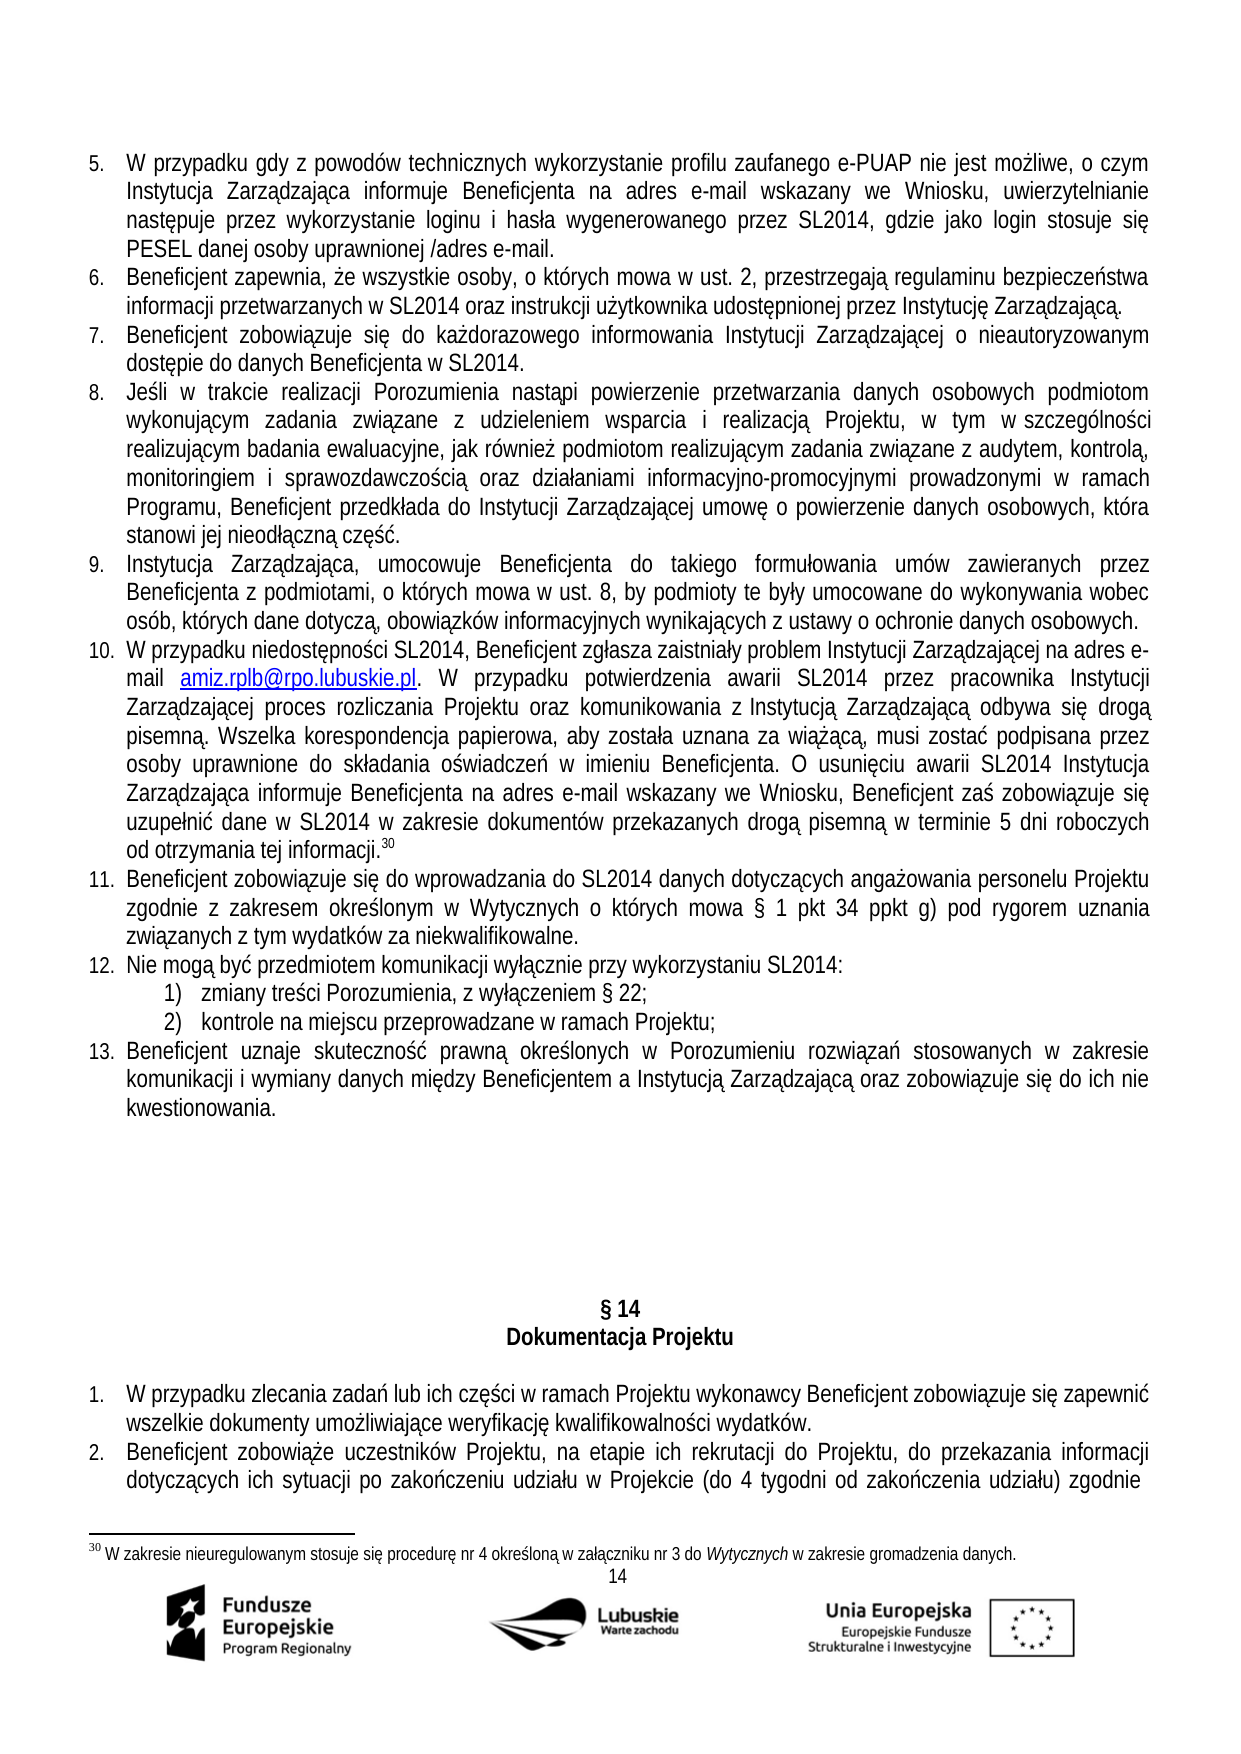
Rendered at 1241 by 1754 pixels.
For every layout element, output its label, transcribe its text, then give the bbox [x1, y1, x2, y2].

list Beneficjent zobowiązuje się do wprowadzania do SL2014 danych dotyczących angażowania personelu Projektu zgodnie z zakresem określonym w Wytycznych o których mowa § 1 pkt 34 ppkt g) pod rygorem uznania związanych z tym wydatków za niekwalifikowalne. [89, 864, 1152, 950]
text Dokumentacja Projektu [89, 1322, 1152, 1351]
list W przypadku zlecania zadań lub ich części w ramach Projektu wykonawcy Beneficjent zobowiązuje się zapewnić wszelkie dokumenty umożliwiające weryfikację kwalifikowalności wydatków. [89, 1379, 1152, 1437]
list W przypadku gdy z powodów technicznych wykorzystanie profilu zaufanego e-PUAP nie jest możliwe, o czym Instytucja Zarządzająca informuje Beneficjenta na adres e-mail wskazany we Wniosku, uwierzytelnianie następuje przez wykorzystanie loginu i hasła wygenerowanego przez SL2014, gdzie jako login stosuje się PESEL danej osoby uprawnionej /adres e-mail. [89, 148, 1152, 262]
list kontrole na miejscu przeprowadzane w ramach Projektu; [164, 1007, 1152, 1036]
list zmiany treści Porozumienia, z wyłączeniem § 22; [164, 978, 1152, 1007]
list Jeśli w trakcie realizacji Porozumienia nastąpi powierzenie przetwarzania danych osobowych podmiotom wykonującym zadania związane z udzieleniem wsparcia i realizacją Projektu, w tym w szczególności realizującym badania ewaluacyjne, jak również podmiotom realizującym zadania związane z audytem, kontrolą, monitoringiem i sprawozdawczością oraz działaniami informacyjno-promocyjnymi prowadzonymi w ramach Programu, Beneficjent przedkłada do Instytucji Zarządzającej umowę o powierzenie danych osobowych, która stanowi jej nieodłączną część. [89, 377, 1152, 549]
list Beneficjent zapewnia, że wszystkie osoby, o których mowa w ust. 2, przestrzegają regulaminu bezpieczeństwa informacji przetwarzanych w SL2014 oraz instrukcji użytkownika udostępnionej przez Instytucję Zarządzającą. [89, 262, 1152, 319]
list Beneficjent uznaje skuteczność prawną określonych w Porozumieniu rozwiązań stosowanych w zakresie komunikacji i wymiany danych między Beneficjentem a Instytucją Zarządzającą oraz zobowiązuje się do ich nie kwestionowania. [89, 1036, 1152, 1122]
list W przypadku niedostępności SL2014, Beneficjent zgłasza zaistniały problem Instytucji Zarządzającej na adres e-mail amiz.rplb@rpo.lubuskie.pl. W przypadku potwierdzenia awarii SL2014 przez pracownika Instytucji Zarządzającej proces rozliczania Projektu oraz komunikowania z Instytucją Zarządzającą odbywa się drogą pisemną. Wszelka korespondencja papierowa, aby została uznana za wiążącą, musi zostać podpisana przez osoby uprawnione do składania oświadczeń w imieniu Beneficjenta. O usunięciu awarii SL2014 Instytucja Zarządzająca informuje Beneficjenta na adres e-mail wskazany we Wniosku, Beneficjent zaś zobowiązuje się uzupełnić dane w SL2014 w zakresie dokumentów przekazanych drogą pisemną w terminie 5 dni roboczych od otrzymania tej informacji. [89, 635, 1152, 864]
picture [147, 1564, 1093, 1681]
list Nie mogą być przedmiotem komunikacji wyłącznie przy wykorzystaniu SL2014: [89, 950, 1152, 978]
list Beneficjent zobowiązuje się do każdorazowego informowania Instytucji Zarządzającej o nieautoryzowanym dostępie do danych Beneficjenta w SL2014. [89, 319, 1152, 377]
list Instytucja Zarządzająca, umocowuje Beneficjenta do takiego formułowania umów zawieranych przez Beneficjenta z podmiotami, o których mowa w ust. 8, by podmioty te były umocowane do wykonywania wobec osób, których dane dotyczą, obowiązków informacyjnych wynikających z ustawy o ochronie danych osobowych. [89, 549, 1152, 635]
text § 14 [89, 1293, 1152, 1322]
